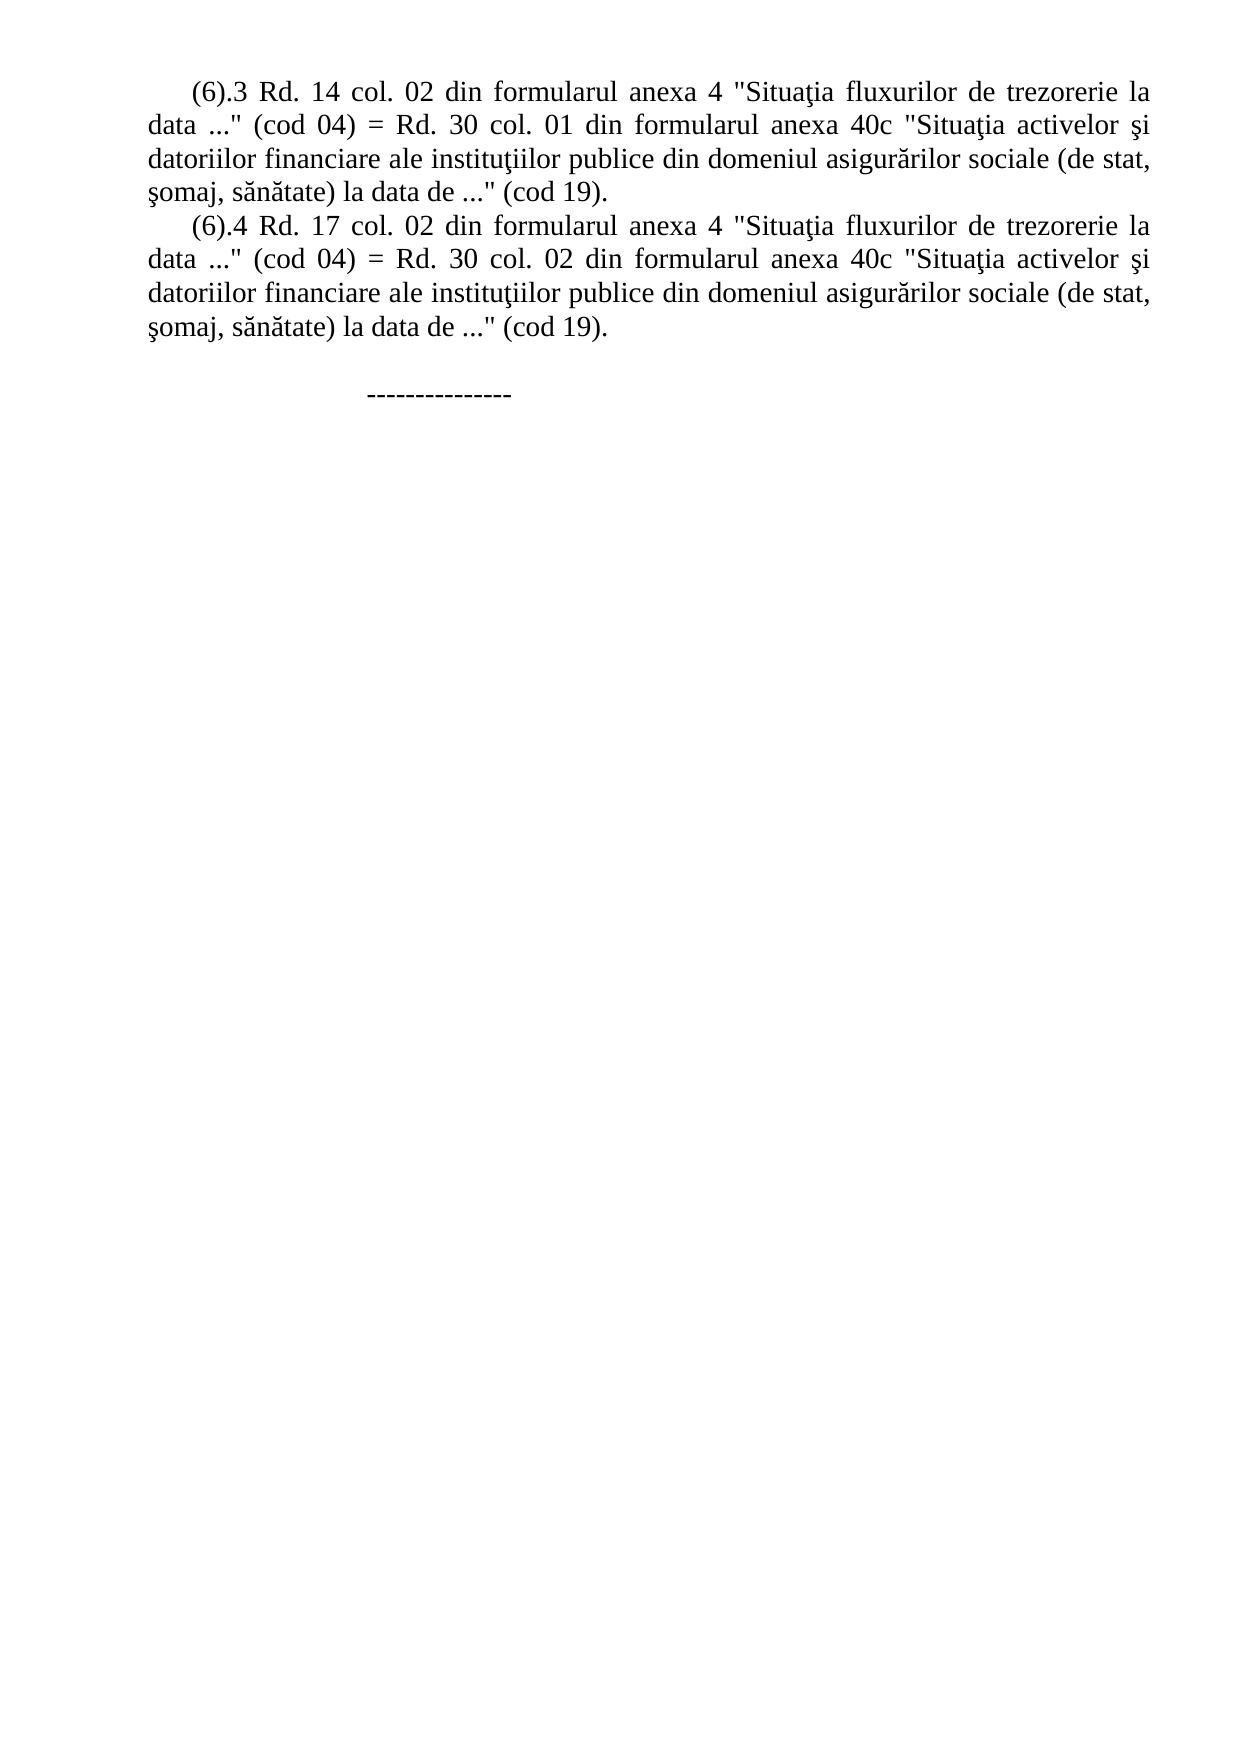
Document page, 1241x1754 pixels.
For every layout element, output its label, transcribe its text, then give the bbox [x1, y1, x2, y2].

text --------------- [148, 376, 1152, 409]
text (6).4 Rd. 17 col. 02 din formularul anexa 4 "Situaţia fluxurilor de trezorerie la data ..." (cod 04) = Rd. 30 col. 02 din formularul anexa 40c "Situaţia activelor şi datoriilor financiare ale instituţiilor publice din domeniul asigurărilor sociale (de stat, şomaj, sănătate) la data de ..." (cod 19). [148, 208, 1152, 342]
text (6).3 Rd. 14 col. 02 din formularul anexa 4 "Situaţia fluxurilor de trezorerie la data ..." (cod 04) = Rd. 30 col. 01 din formularul anexa 40c "Situaţia activelor şi datoriilor financiare ale instituţiilor publice din domeniul asigurărilor sociale (de stat, şomaj, sănătate) la data de ..." (cod 19). [148, 74, 1152, 208]
